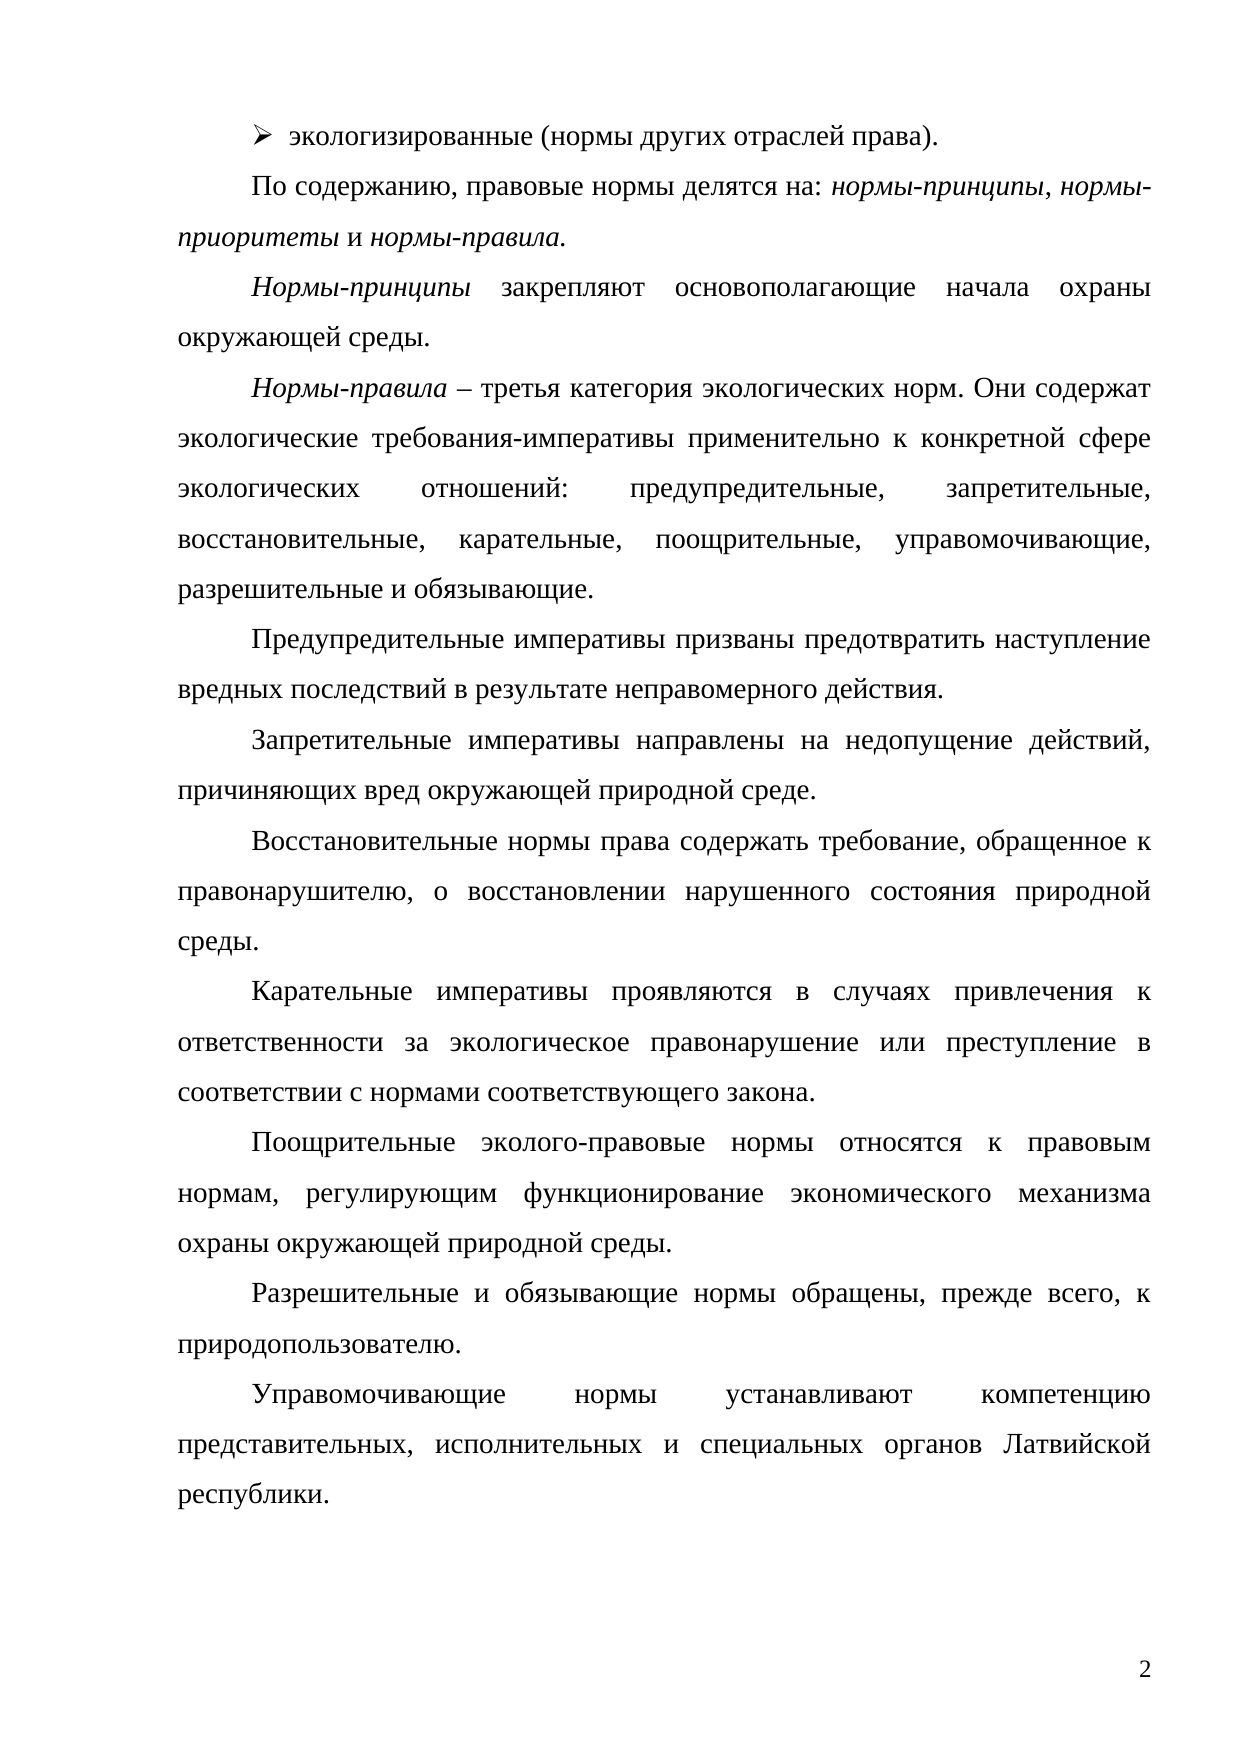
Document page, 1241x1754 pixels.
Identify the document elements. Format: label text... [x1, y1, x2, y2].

text Поощрительные эколого-правовые нормы относятся к правовым нормам, регулирующим функционирование экономического механизма охраны окружающей природной среды. [177, 1124, 1152, 1259]
text Нормы-правила – третья категория экологических норм. Они содержат экологические требования-императивы применительно к конкретной сфере экологических отношений: предупредительные, запретительные, восстановительные, карательные, поощрительные, управомочивающие, разрешительные и обязывающие. [177, 370, 1152, 604]
text По содержанию, правовые нормы делятся на: нормы-принципы, нормы-приоритеты и нормы-правила. [177, 168, 1152, 252]
text Управомочивающие нормы устанавливают компетенцию представительных, исполнительных и специальных органов Латвийской республики. [177, 1376, 1152, 1510]
text Разрешительные и обязывающие нормы обращены, прежде всего, к природопользователю. [177, 1275, 1152, 1359]
text Предупредительные императивы призваны предотвратить наступление вредных последствий в результате неправомерного действия. [177, 621, 1152, 705]
text Карательные императивы проявляются в случаях привлечения к ответственности за экологическое правонарушение или преступление в соответствии с нормами соответствующего закона. [177, 973, 1152, 1108]
text Восстановительные нормы права содержать требование, обращенное к правонарушителю, о восстановлении нарушенного состояния природной среды. [177, 823, 1152, 957]
list экологизированные (нормы других отраслей права). [177, 118, 1152, 152]
text Нормы-принципы закрепляют основополагающие начала охраны окружающей среды. [177, 269, 1152, 353]
text Запретительные императивы направлены на недопущение действий, причиняющих вред окружающей природной среде. [177, 722, 1152, 806]
